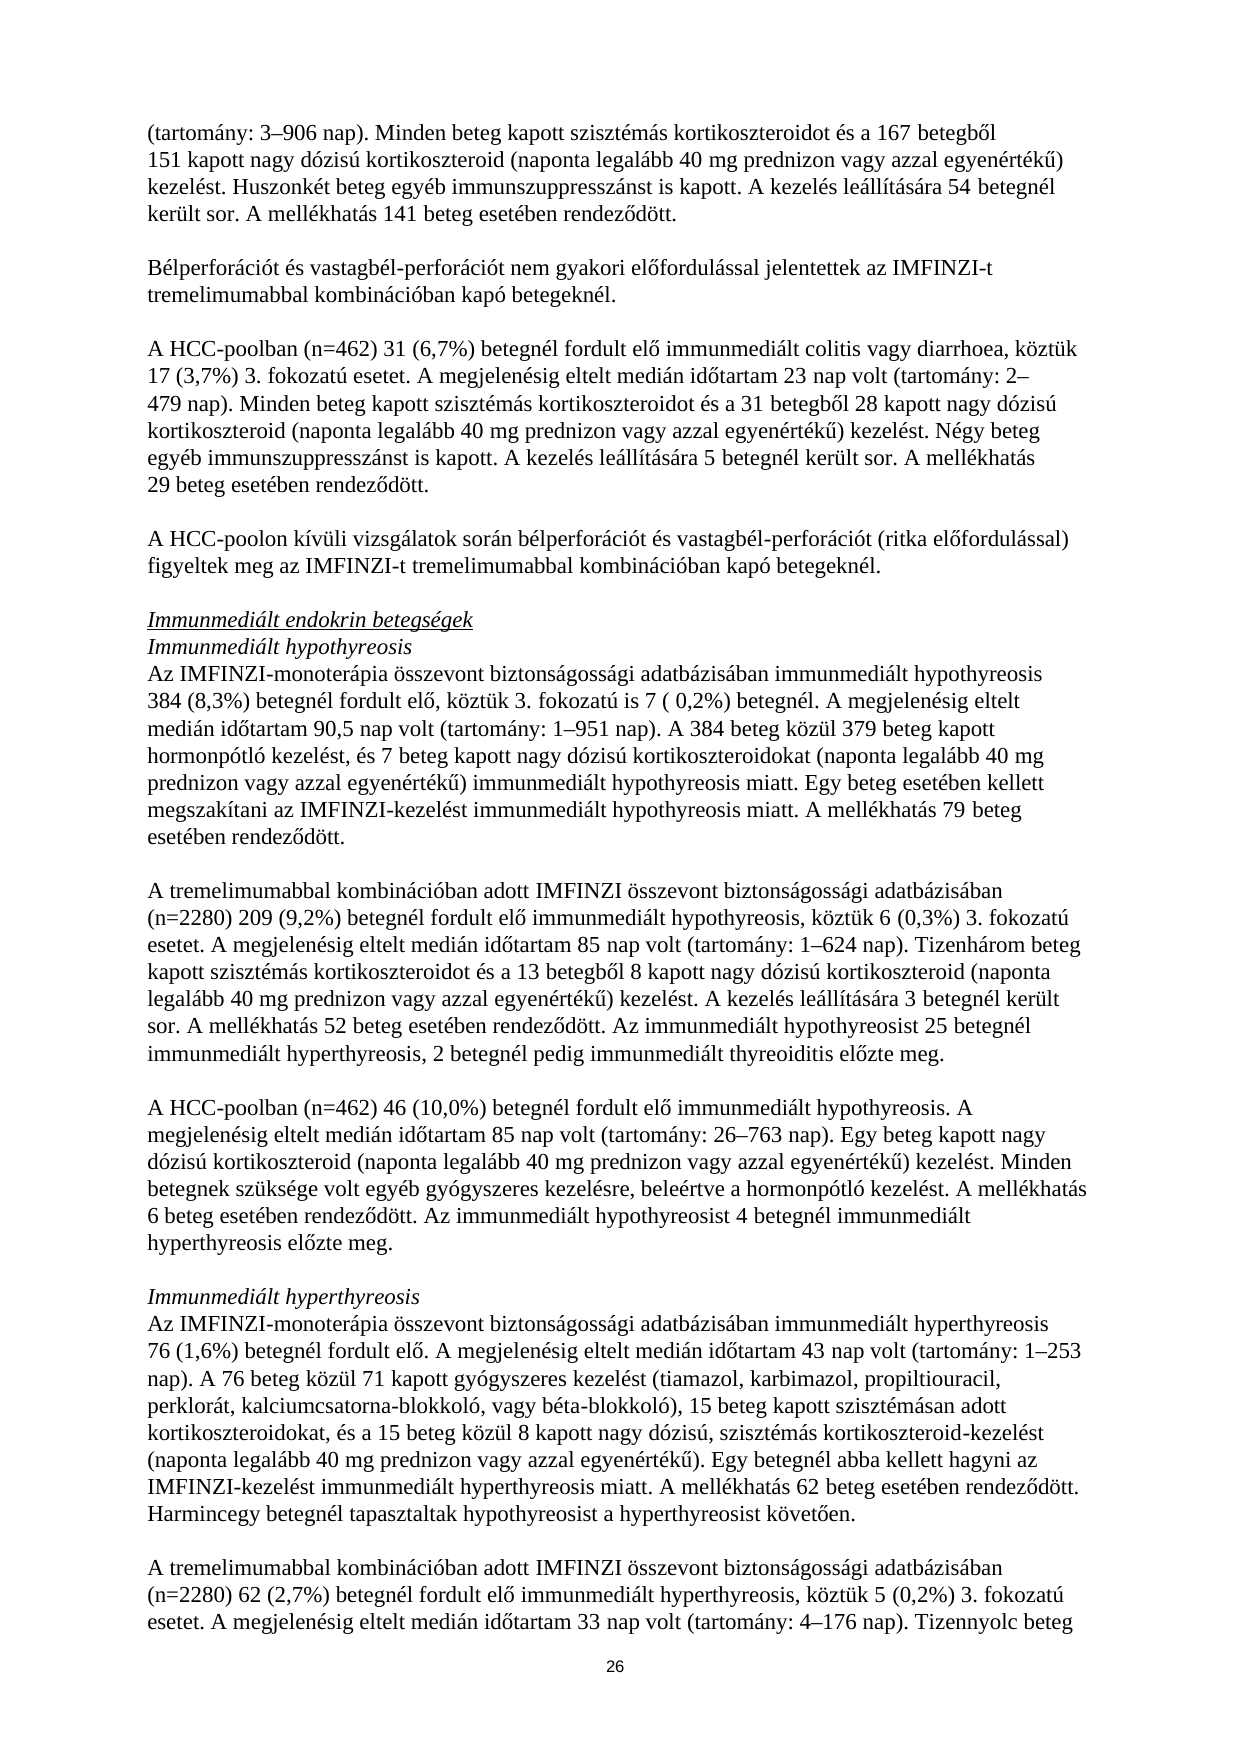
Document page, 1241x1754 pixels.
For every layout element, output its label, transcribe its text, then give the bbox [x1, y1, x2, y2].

text Immunmediált hypothyreosis [147, 633, 1093, 660]
text A HCC-poolon kívüli vizsgálatok során bélperforációt és vastagbél-perforációt (ritka előfordulással) figyeltek meg az IMFINZI-t tremelimumabbal kombinációban kapó betegeknél. [147, 525, 1093, 579]
text Immunmediált endokrin betegségek [147, 606, 1093, 633]
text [147, 118, 1093, 227]
text Bélperforációt és vastagbél-perforációt nem gyakori előfordulással jelentettek az IMFINZI-t tremelimumabbal kombinációban kapó betegeknél. [147, 254, 1093, 308]
text A HCC-poolban (n=462) 46 (10,0%) betegnél fordult elő immunmediált hypothyreosis. A megjelenésig eltelt medián időtartam 85 nap volt (tartomány: 26–763 nap). Egy beteg kapott nagy dózisú kortikoszteroid (naponta legalább 40 mg prednizon vagy azzal egyenértékű) kezelést. Minden betegnek szüksége volt egyéb gyógyszeres kezelésre, beleértve a hormonpótló kezelést. A mellékhatás 6 beteg esetében rendeződött. Az immunmediált hypothyreosist 4 betegnél immunmediált hyperthyreosis előzte meg. [147, 1093, 1093, 1256]
text A tremelimumabbal kombinációban adott IMFINZI összevont biztonságossági adatbázisában (n=2280) 209 (9,2%) betegnél fordult elő immunmediált hypothyreosis, köztük 6 (0,3%) 3. fokozatú esetet. A megjelenésig eltelt medián időtartam 85 nap volt (tartomány: 1–624 nap). Tizenhárom beteg kapott szisztémás kortikoszteroidot és a 13 betegből 8 kapott nagy dózisú kortikoszteroid (naponta legalább 40 mg prednizon vagy azzal egyenértékű) kezelést. A kezelés leállítására 3 betegnél került sor. A mellékhatás 52 beteg esetében rendeződött. Az immunmediált hypothyreosist 25 betegnél immunmediált hyperthyreosis, 2 betegnél pedig immunmediált thyreoiditis előzte meg. [147, 877, 1093, 1066]
text Immunmediált hyperthyreosis [147, 1283, 1093, 1310]
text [147, 1554, 1093, 1635]
text A HCC-poolban (n=462) 31 (6,7%) betegnél fordult elő immunmediált colitis vagy diarrhoea, köztük 17 (3,7%) 3. fokozatú esetet. A megjelenésig eltelt medián időtartam 23 nap volt (tartomány: 2–479 nap). Minden beteg kapott szisztémás kortikoszteroidot és a 31 betegből 28 kapott nagy dózisú kortikoszteroid (naponta legalább 40 mg prednizon vagy azzal egyenértékű) kezelést. Négy beteg egyéb immunszuppresszánst is kapott. A kezelés leállítására 5 betegnél került sor. A mellékhatás 29 beteg esetében rendeződött. [147, 335, 1093, 498]
text Az IMFINZI-monoterápia összevont biztonságossági adatbázisában immunmediált hypothyreosis 384 (8,3%) betegnél fordult elő, köztük 3. fokozatú is 7 ( 0,2%) betegnél. A megjelenésig eltelt medián időtartam 90,5 nap volt (tartomány: 1–951 nap). A 384 beteg közül 379 beteg kapott hormonpótló kezelést, és 7 beteg kapott nagy dózisú kortikoszteroidokat (naponta legalább 40 mg prednizon vagy azzal egyenértékű) immunmediált hypothyreosis miatt. Egy beteg esetében kellett megszakítani az IMFINZI-kezelést immunmediált hypothyreosis miatt. A mellékhatás 79 beteg esetében rendeződött. [147, 660, 1093, 850]
text Az IMFINZI-monoterápia összevont biztonságossági adatbázisában immunmediált hyperthyreosis 76 (1,6%) betegnél fordult elő. A megjelenésig eltelt medián időtartam 43 nap volt (tartomány: 1–253 nap). A 76 beteg közül 71 kapott gyógyszeres kezelést (tiamazol, karbimazol, propiltiouracil, perklorát, kalciumcsatorna-blokkoló, vagy béta-blokkoló), 15 beteg kapott szisztémásan adott kortikoszteroidokat, és a 15 beteg közül 8 kapott nagy dózisú, szisztémás kortikoszteroid-kezelést (naponta legalább 40 mg prednizon vagy azzal egyenértékű). Egy betegnél abba kellett hagyni az IMFINZI-kezelést immunmediált hyperthyreosis miatt. A mellékhatás 62 beteg esetében rendeződött. Harmincegy betegnél tapasztaltak hypothyreosist a hyperthyreosist követően. [147, 1310, 1093, 1527]
